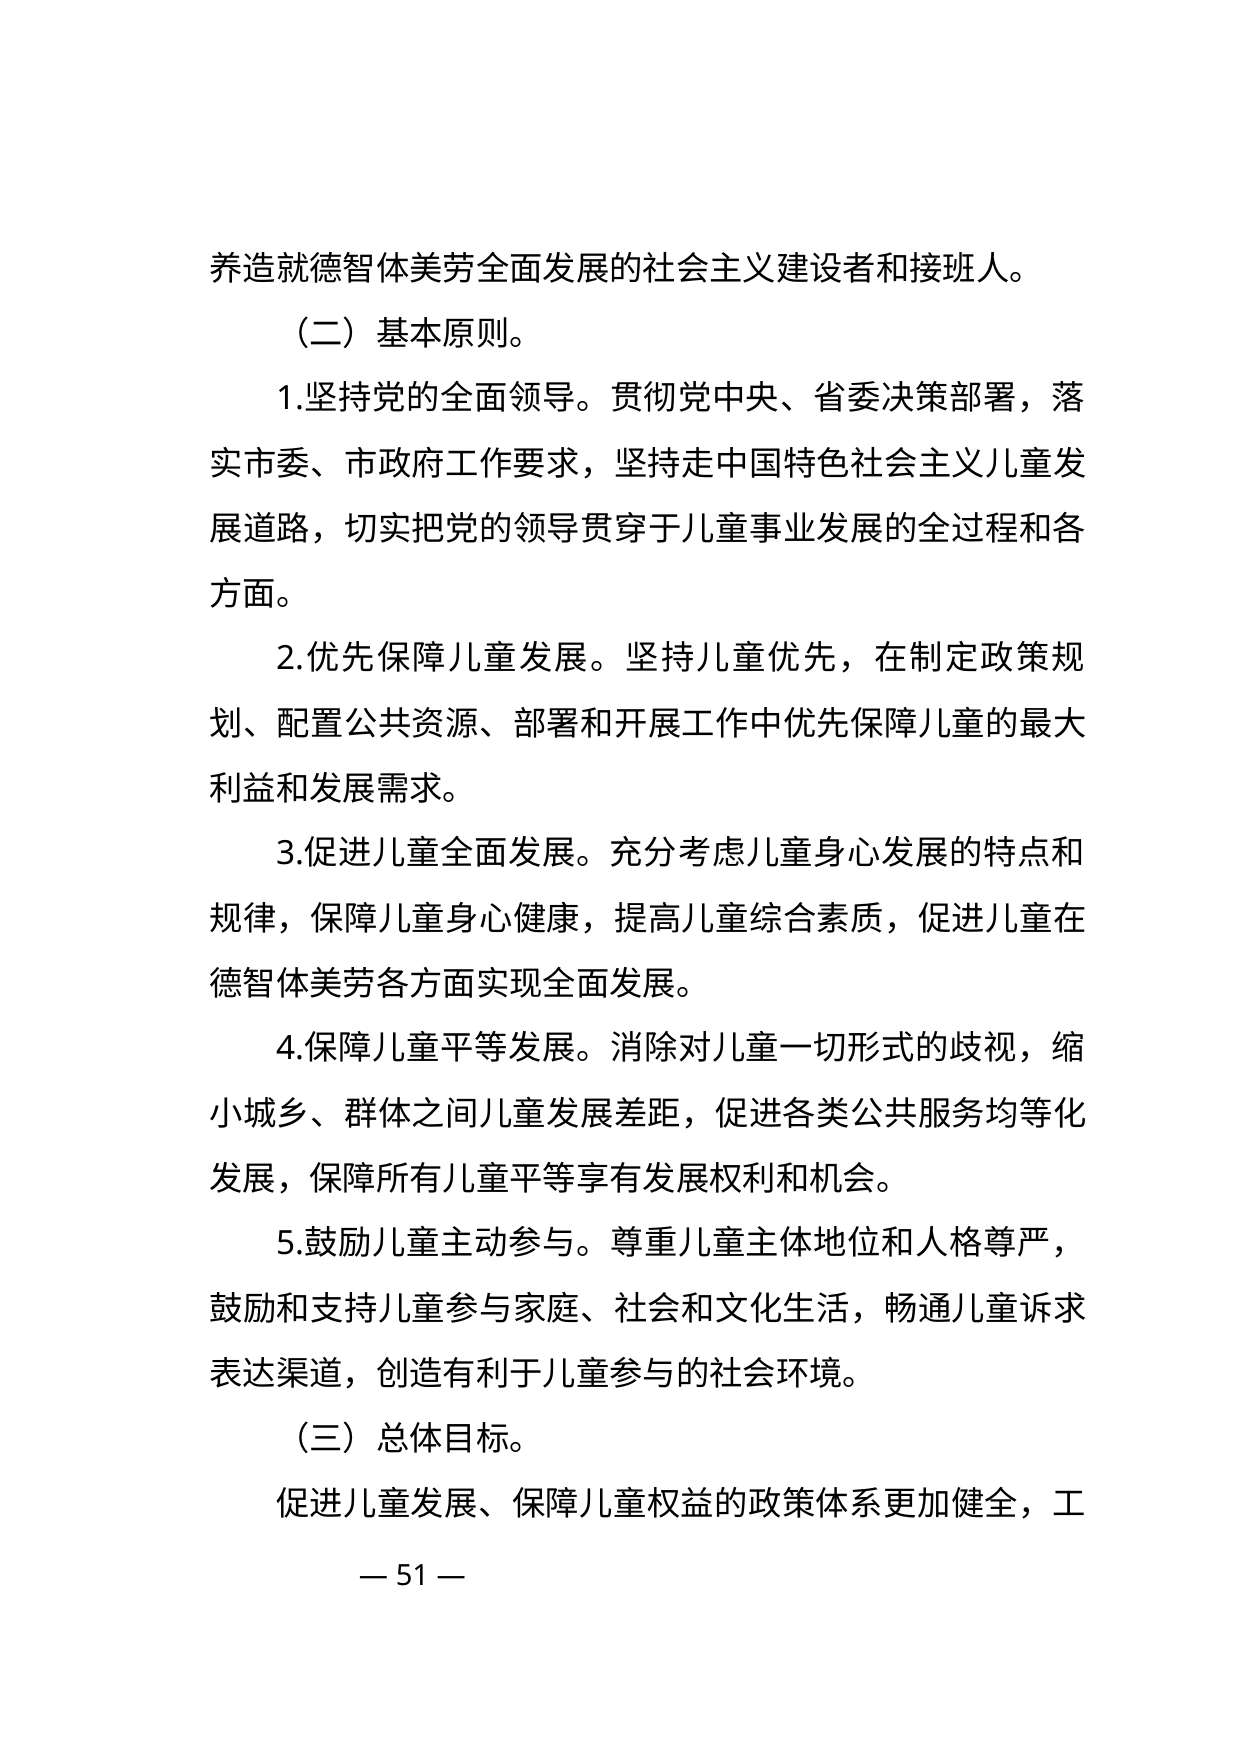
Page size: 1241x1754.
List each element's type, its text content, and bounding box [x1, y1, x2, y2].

text （三）总体目标。 [209, 1403, 1087, 1468]
text 4.保障儿童平等发展。消除对儿童一切形式的歧视，缩小城乡、群体之间儿童发展差距，促进各类公共服务均等化发展，保障所有儿童平等享有发展权利和机会。 [209, 1013, 1087, 1208]
text 5.鼓励儿童主动参与。尊重儿童主体地位和人格尊严，鼓励和支持儿童参与家庭、社会和文化生活，畅通儿童诉求表达渠道，创造有利于儿童参与的社会环境。 [209, 1208, 1087, 1403]
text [209, 233, 1087, 298]
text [209, 1468, 1087, 1533]
text 3.促进儿童全面发展。充分考虑儿童身心发展的特点和规律，保障儿童身心健康，提高儿童综合素质，促进儿童在德智体美劳各方面实现全面发展。 [209, 818, 1087, 1013]
text 2.优先保障儿童发展。坚持儿童优先，在制定政策规划、配置公共资源、部署和开展工作中优先保障儿童的最大利益和发展需求。 [209, 623, 1087, 818]
text （二）基本原则。 [209, 298, 1087, 363]
text 1.坚持党的全面领导。贯彻党中央、省委决策部署，落实市委、市政府工作要求，坚持走中国特色社会主义儿童发展道路，切实把党的领导贯穿于儿童事业发展的全过程和各方面。 [209, 363, 1087, 623]
